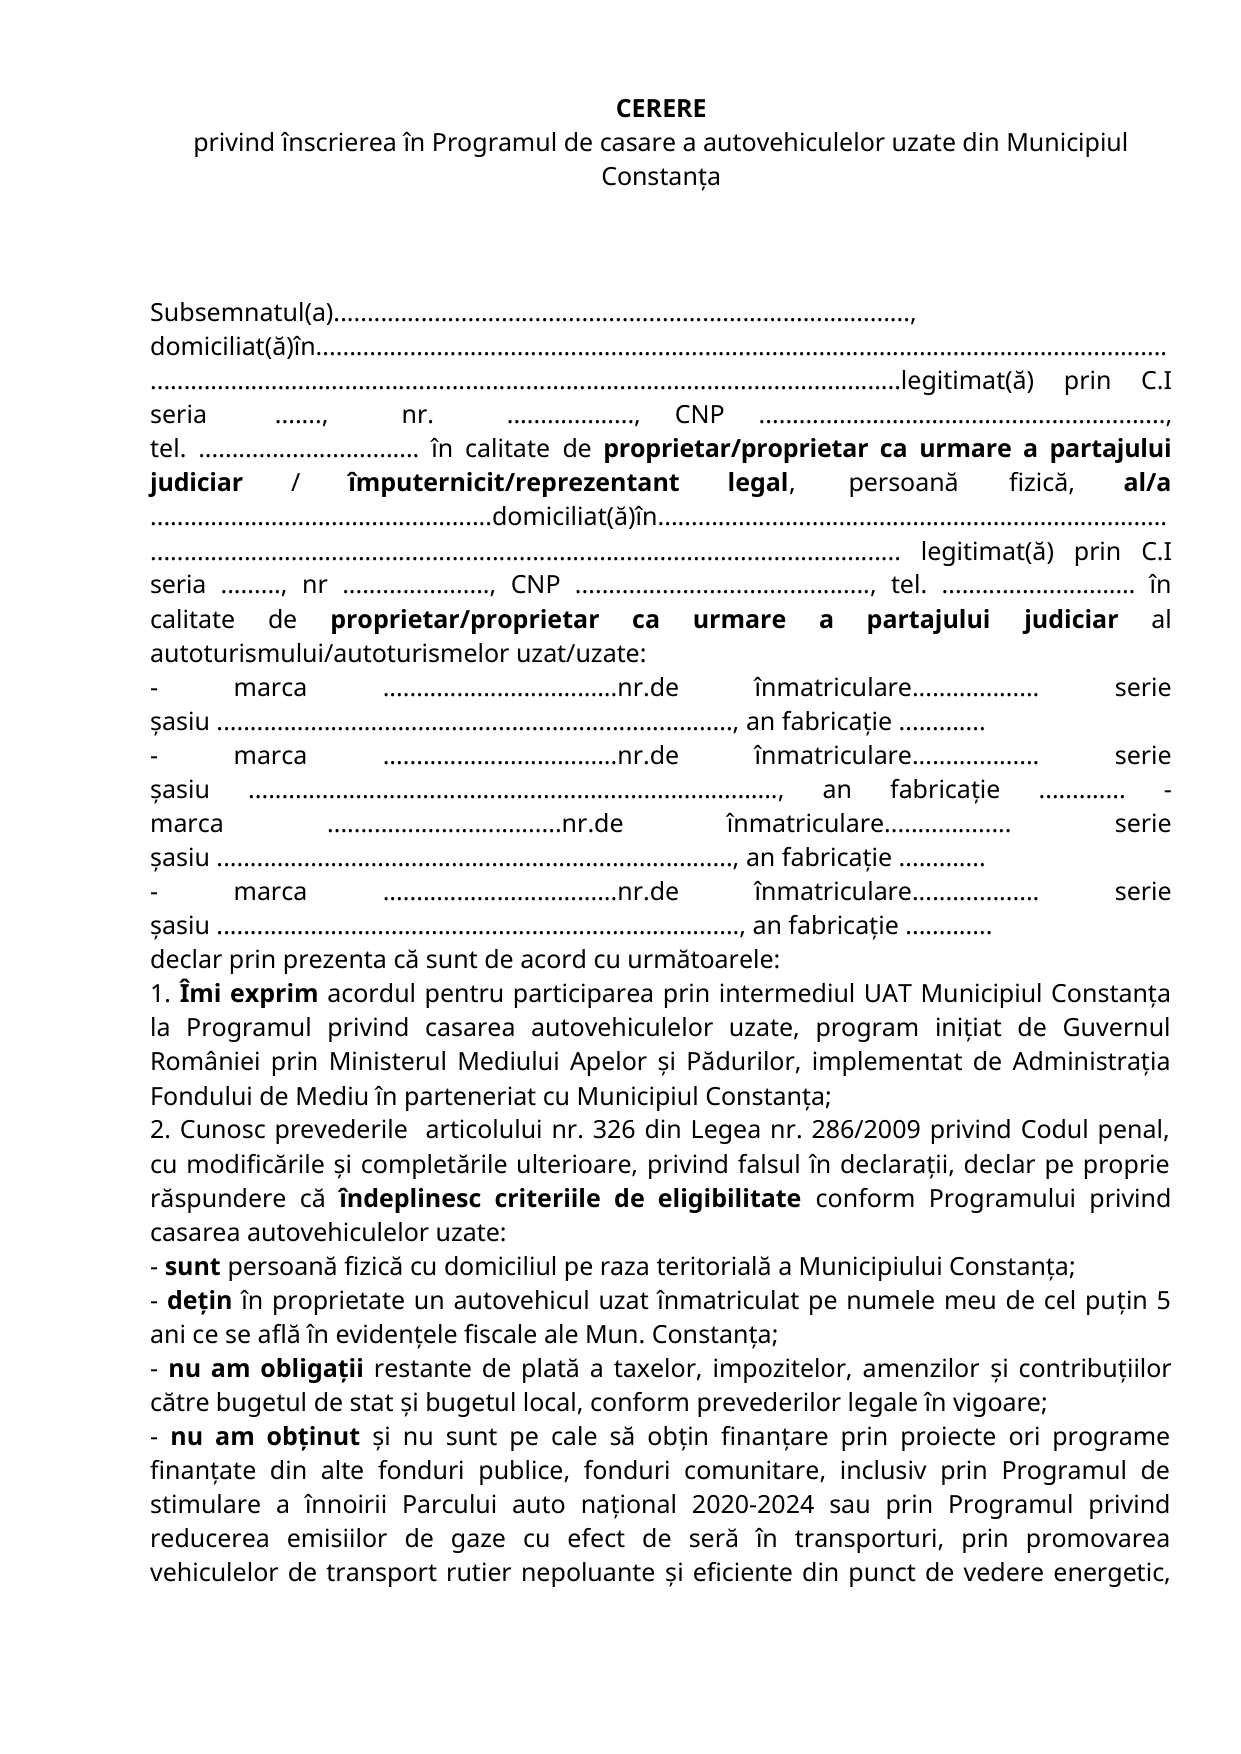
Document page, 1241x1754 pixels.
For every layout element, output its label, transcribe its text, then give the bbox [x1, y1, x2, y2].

text - marca ...................................nr.de înmatriculare................... serie șasiu .............................................................................., an fabricație ............. [150, 874, 1172, 942]
text - deţin în proprietate un autovehicul uzat înmatriculat pe numele meu de cel puţin 5 ani ce se află în evidenţele fiscale ale Mun. Constanța; [150, 1282, 1172, 1351]
text privind înscrierea în Programul de casare a autovehiculelor uzate din Municipiul Constanța [150, 124, 1172, 192]
text 2. Cunosc prevederile articolului nr. 326 din Legea nr. 286/2009 privind Codul penal, cu modificările și completările ulterioare, privind falsul în declarații, declar pe proprie răspundere că îndeplinesc criteriile de eligibilitate conform Programului privind casarea autovehiculelor uzate: [150, 1112, 1172, 1248]
text - sunt persoană fizică cu domiciliul pe raza teritorială a Municipiului Constanța; [150, 1248, 1172, 1282]
text - marca ...................................nr.de înmatriculare................... serie șasiu ..............................................................................., an fabricație ............. - marca ...................................nr.de înmatriculare................... serie șasiu ............................................................................., an fabricație ............. [150, 737, 1172, 874]
text Subsemnatul(a)......................................................................................, domiciliat(ă)în...............................................................................................................................................................................................................................................legitimat(ă) prin C.I seria ......., nr. ..................., CNP .............……………….............................., tel. ................................. în calitate de proprietar/proprietar ca urmare a partajului judiciar / împuternicit/reprezentant legal, persoană fizică, al/a ...................................................domiciliat(ă)în............................................................................................................................................................................................ legitimat(ă) prin C.I seria ........., nr ......................, CNP ............................................, tel. .......................…… în calitate de proprietar/proprietar ca urmare a partajului judiciar al autoturismului/autoturismelor uzat/uzate: [150, 295, 1172, 669]
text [150, 1419, 1172, 1589]
text - nu am obligaţii restante de plată a taxelor, impozitelor, amenzilor şi contribuţiilor către bugetul de stat şi bugetul local, conform prevederilor legale în vigoare; [150, 1351, 1172, 1419]
text declar prin prezenta că sunt de acord cu următoarele: [150, 942, 1172, 976]
text - marca ...................................nr.de înmatriculare................... serie șasiu ............................................................................., an fabricație ............. [150, 669, 1172, 737]
text 1. Îmi exprim acordul pentru participarea prin intermediul UAT Municipiul Constanța la Programul privind casarea autovehiculelor uzate, program inițiat de Guvernul României prin Ministerul Mediului Apelor și Pădurilor, implementat de Administrația Fondului de Mediu în parteneriat cu Municipiul Constanța; [150, 976, 1172, 1112]
text CERERE [150, 90, 1172, 124]
